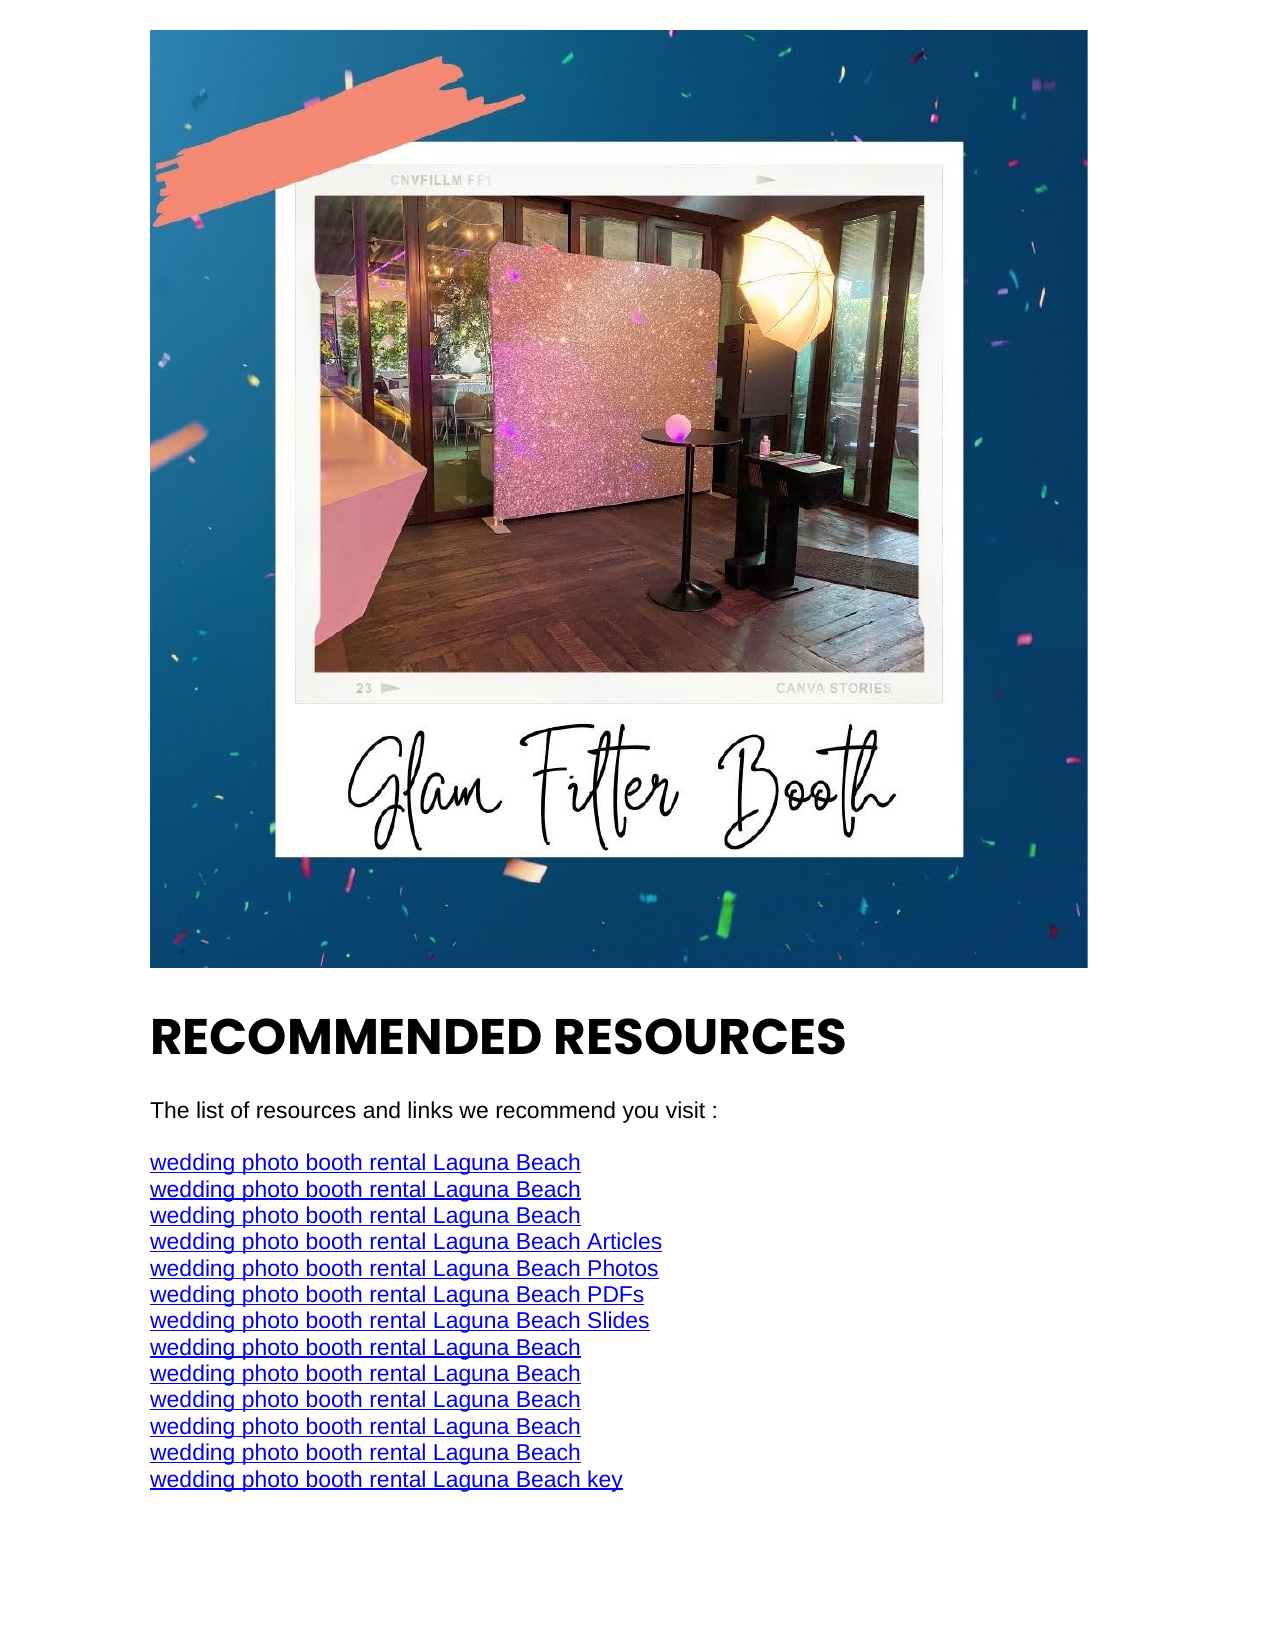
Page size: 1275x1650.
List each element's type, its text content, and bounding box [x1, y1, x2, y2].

text wedding photo booth rental Laguna Beach [150, 1149, 1125, 1176]
text wedding photo booth rental Laguna Beach key [150, 1466, 1125, 1492]
text wedding photo booth rental Laguna Beach [150, 1334, 1125, 1360]
text wedding photo booth rental Laguna Beach Photos [150, 1255, 1125, 1281]
text wedding photo booth rental Laguna Beach Articles [150, 1228, 1125, 1255]
text wedding photo booth rental Laguna Beach [150, 1413, 1125, 1439]
text wedding photo booth rental Laguna Beach [150, 1176, 1125, 1202]
text wedding photo booth rental Laguna Beach [150, 1360, 1125, 1386]
text wedding photo booth rental Laguna Beach [150, 1439, 1125, 1466]
picture [150, 30, 1088, 968]
text The list of resources and links we recommend you visit : [150, 1097, 1125, 1123]
text wedding photo booth rental Laguna Beach Slides [150, 1307, 1125, 1334]
subtitle RECOMMENDED RESOURCES [150, 997, 1125, 1072]
text wedding photo booth rental Laguna Beach PDFs [150, 1281, 1125, 1307]
text wedding photo booth rental Laguna Beach [150, 1202, 1125, 1228]
text wedding photo booth rental Laguna Beach [150, 1386, 1125, 1413]
